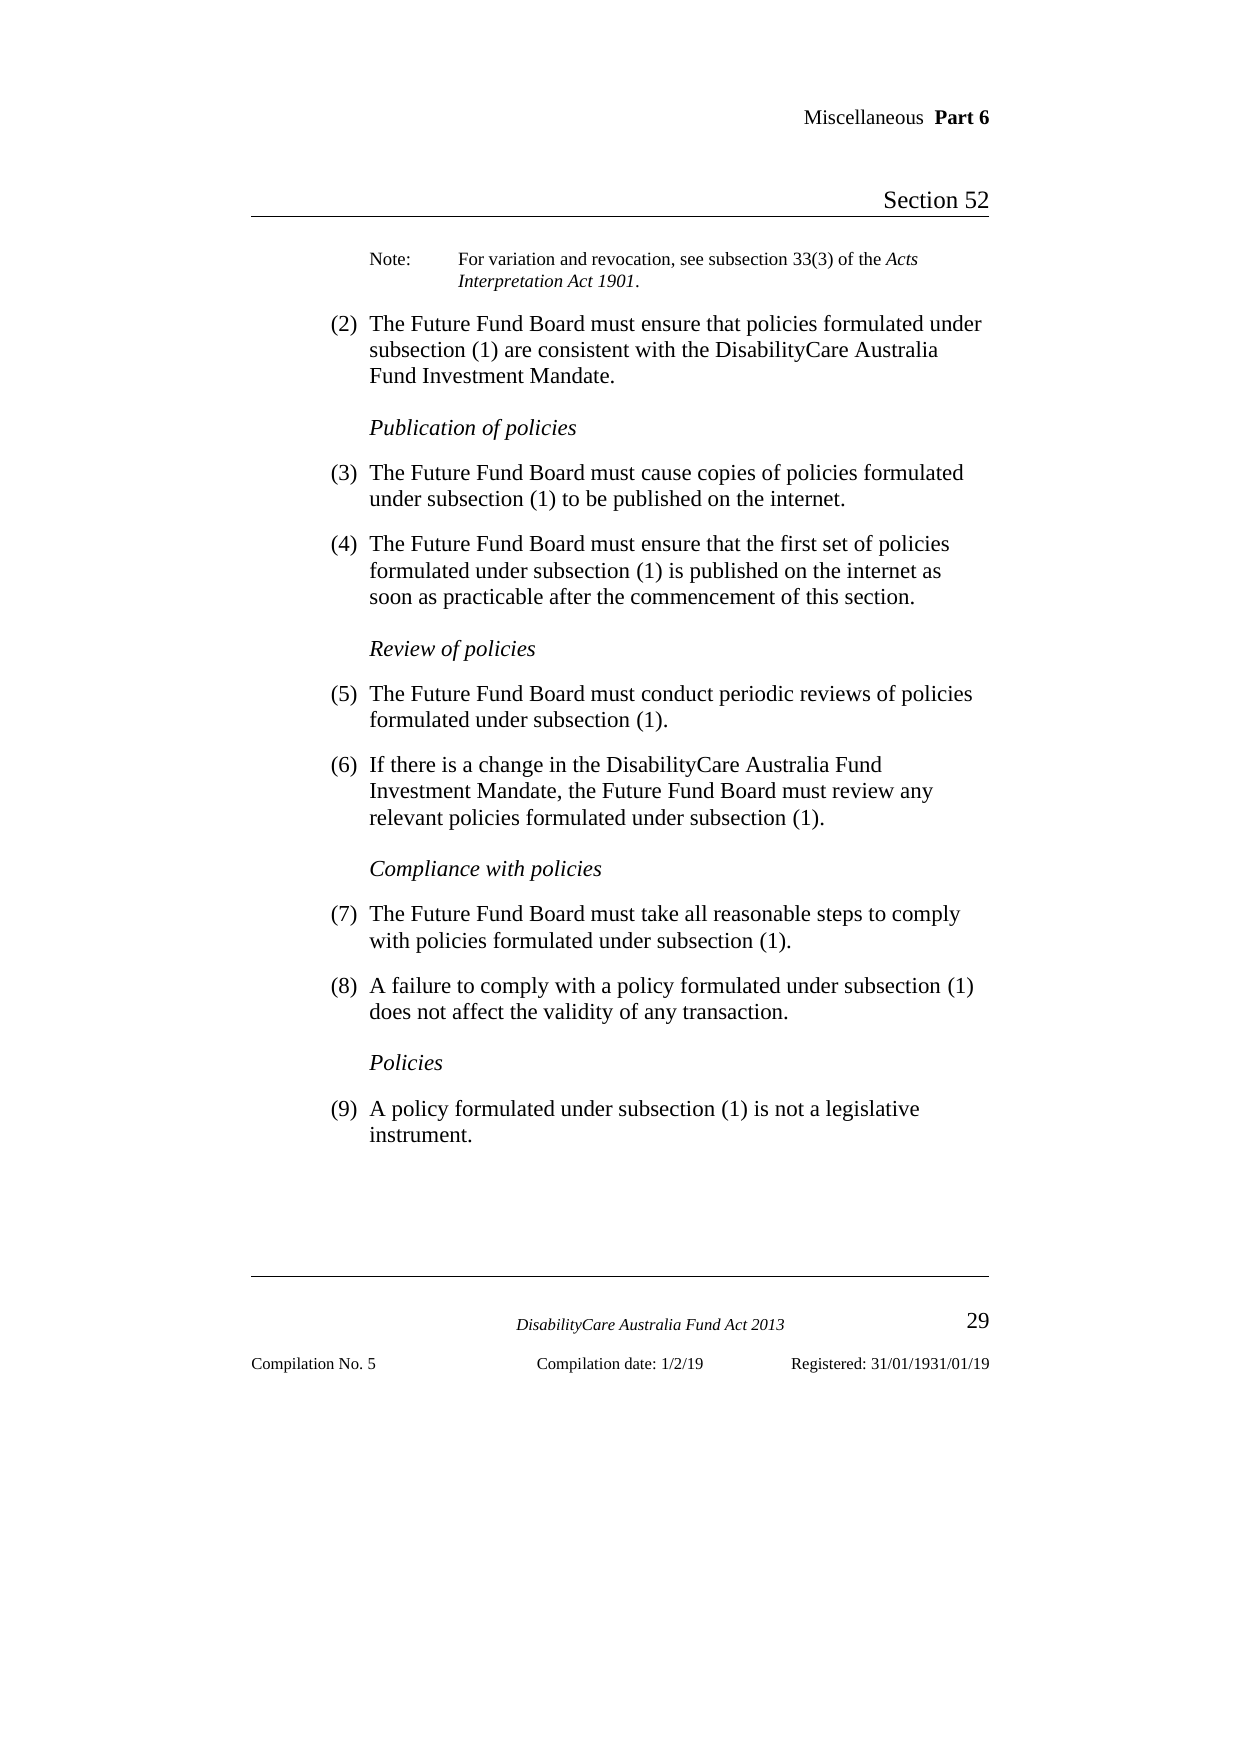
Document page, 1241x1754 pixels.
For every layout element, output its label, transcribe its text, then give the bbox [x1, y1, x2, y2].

text (7) The Future Fund Board must take all reasonable steps to comply with policies formulated under subsection (1). [251, 900, 989, 953]
text Publication of policies [369, 414, 989, 440]
text Policies [369, 1049, 989, 1076]
text (8) A failure to comply with a policy formulated under subsection (1) does not affect the validity of any transaction. [251, 972, 989, 1024]
text Review of policies [369, 634, 989, 661]
text Compliance with policies [369, 855, 989, 882]
text (5) The Future Fund Board must conduct periodic reviews of policies formulated under subsection (1). [251, 680, 989, 732]
text Note: For variation and revocation, see subsection 33(3) of the Acts Interpretation Act 1901. [369, 248, 989, 291]
text (4) The Future Fund Board must ensure that the first set of policies formulated under subsection (1) is published on the internet as soon as practicable after the commencement of this section. [251, 531, 989, 609]
text (2) The Future Fund Board must ensure that policies formulated under subsection (1) are consistent with the DisabilityCare Australia Fund Investment Mandate. [251, 310, 989, 389]
text (6) If there is a change in the DisabilityCare Australia Fund Investment Mandate, the Future Fund Board must review any relevant policies formulated under subsection (1). [251, 751, 989, 830]
text (3) The Future Fund Board must cause copies of policies formulated under subsection (1) to be published on the internet. [251, 459, 989, 512]
text (9) A policy formulated under subsection (1) is not a legislative instrument. [251, 1094, 989, 1147]
